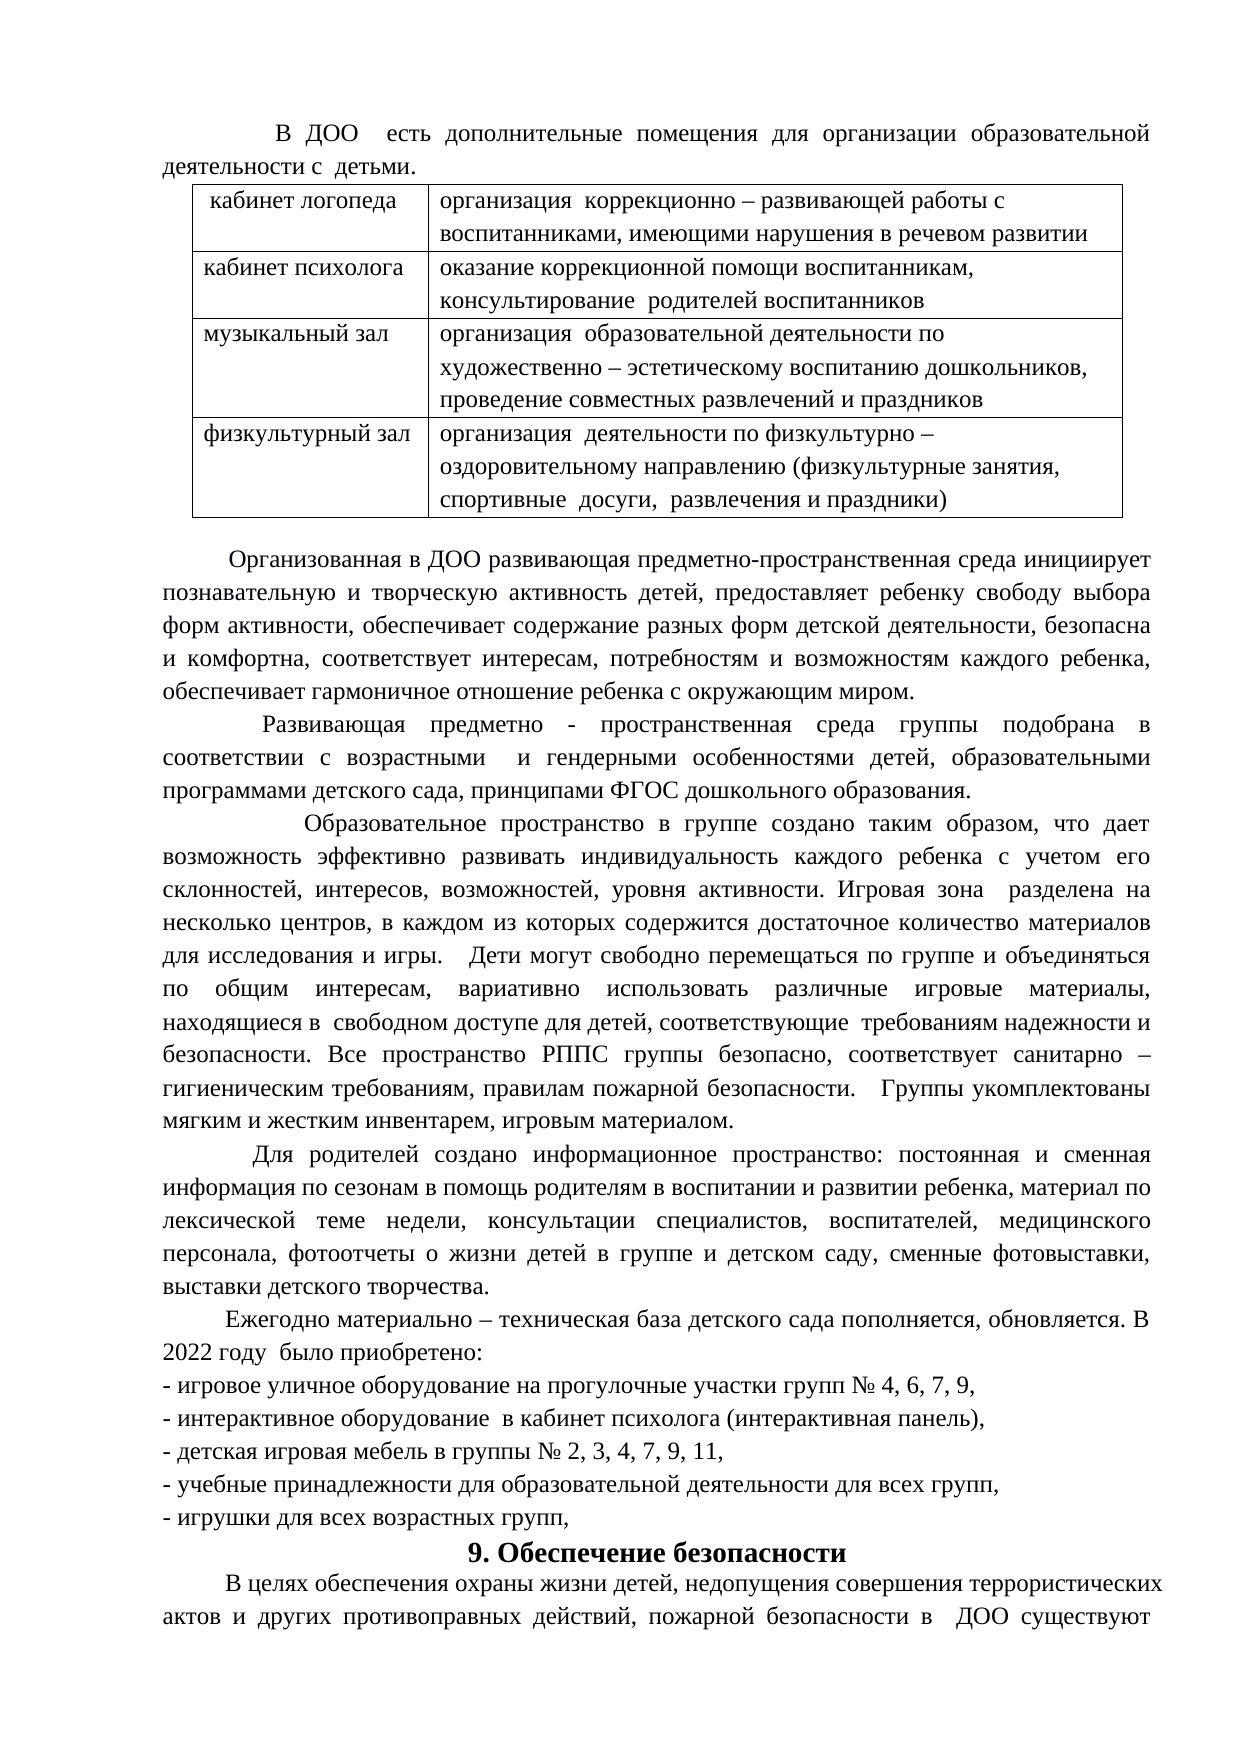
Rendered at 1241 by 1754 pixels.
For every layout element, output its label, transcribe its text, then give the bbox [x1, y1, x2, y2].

text - игрушки для всех возрастных групп, [162, 1502, 1152, 1531]
text Для родителей создано информационное пространство: постоянная и сменная информация по сезонам в помощь родителям в воспитании и развитии ребенка, материал по лексической теме недели, консультации специалистов, воспитателей, медицинского персонала, фотоотчеты о жизни детей в группе и детском саду, сменные фотовыставки, выставки детского творчества. [162, 1139, 1152, 1299]
text - игровое уличное оборудование на прогулочные участки групп № 4, 6, 7, 9, [162, 1370, 1152, 1398]
text В ДОО есть дополнительные помещения для организации образовательной деятельности с детьми. [162, 118, 1152, 180]
table_header организация коррекционно – развивающей работы с воспитанниками, имеющими нарушения в речевом развитии [429, 185, 1122, 251]
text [162, 1568, 1152, 1630]
table_cell оказание коррекционной помощи воспитанникам, консультирование родителей воспитанников [429, 252, 1122, 317]
table_cell кабинет психолога [193, 252, 428, 317]
text 9. Обеспечение безопасности [162, 1535, 1152, 1568]
text - детская игровая мебель в группы № 2, 3, 4, 7, 9, 11, [162, 1436, 1152, 1464]
table_cell организация образовательной деятельности по художественно – эстетическому воспитанию дошкольников, проведение совместных развлечений и праздников [429, 319, 1122, 417]
text Ежегодно материально – техническая база детского сада пополняется, обновляется. В 2022 году было приобретено: [162, 1304, 1152, 1366]
table_header кабинет логопеда [193, 185, 428, 251]
table_cell физкультурный зал [193, 418, 428, 517]
text Развивающая предметно - пространственная среда группы подобрана в соответствии с возрастными и гендерными особенностями детей, образовательными программами детского сада, принципами ФГОС дошкольного образования. [162, 709, 1152, 804]
text Организованная в ДОО развивающая предметно-пространственная среда инициирует познавательную и творческую активность детей, предоставляет ребенку свободу выбора форм активности, обеспечивает содержание разных форм детской деятельности, безопасна и комфортна, соответствует интересам, потребностям и возможностям каждого ребенка, обеспечивает гармоничное отношение ребенка с окружающим миром. [162, 544, 1152, 705]
table_cell организация деятельности по физкультурно – оздоровительному направлению (физкультурные занятия, спортивные досуги, развлечения и праздники) [429, 418, 1122, 517]
text - учебные принадлежности для образовательной деятельности для всех групп, [162, 1469, 1152, 1498]
table_cell музыкальный зал [193, 319, 428, 417]
text Образовательное пространство в группе создано таким образом, что дает возможность эффективно развивать индивидуальность каждого ребенка с учетом его склонностей, интересов, возможностей, уровня активности. Игровая зона разделена на несколько центров, в каждом из которых содержится достаточное количество материалов для исследования и игры. Дети могут свободно перемещаться по группе и объединяться по общим интересам, вариативно использовать различные игровые материалы, находящиеся в свободном доступе для детей, соответствующие требованиям надежности и безопасности. Все пространство РППС группы безопасно, соответствует санитарно – гигиеническим требованиям, правилам пожарной безопасности. Группы укомплектованы мягким и жестким инвентарем, игровым материалом. [162, 808, 1152, 1134]
text - интерактивное оборудование в кабинет психолога (интерактивная панель), [162, 1403, 1152, 1432]
